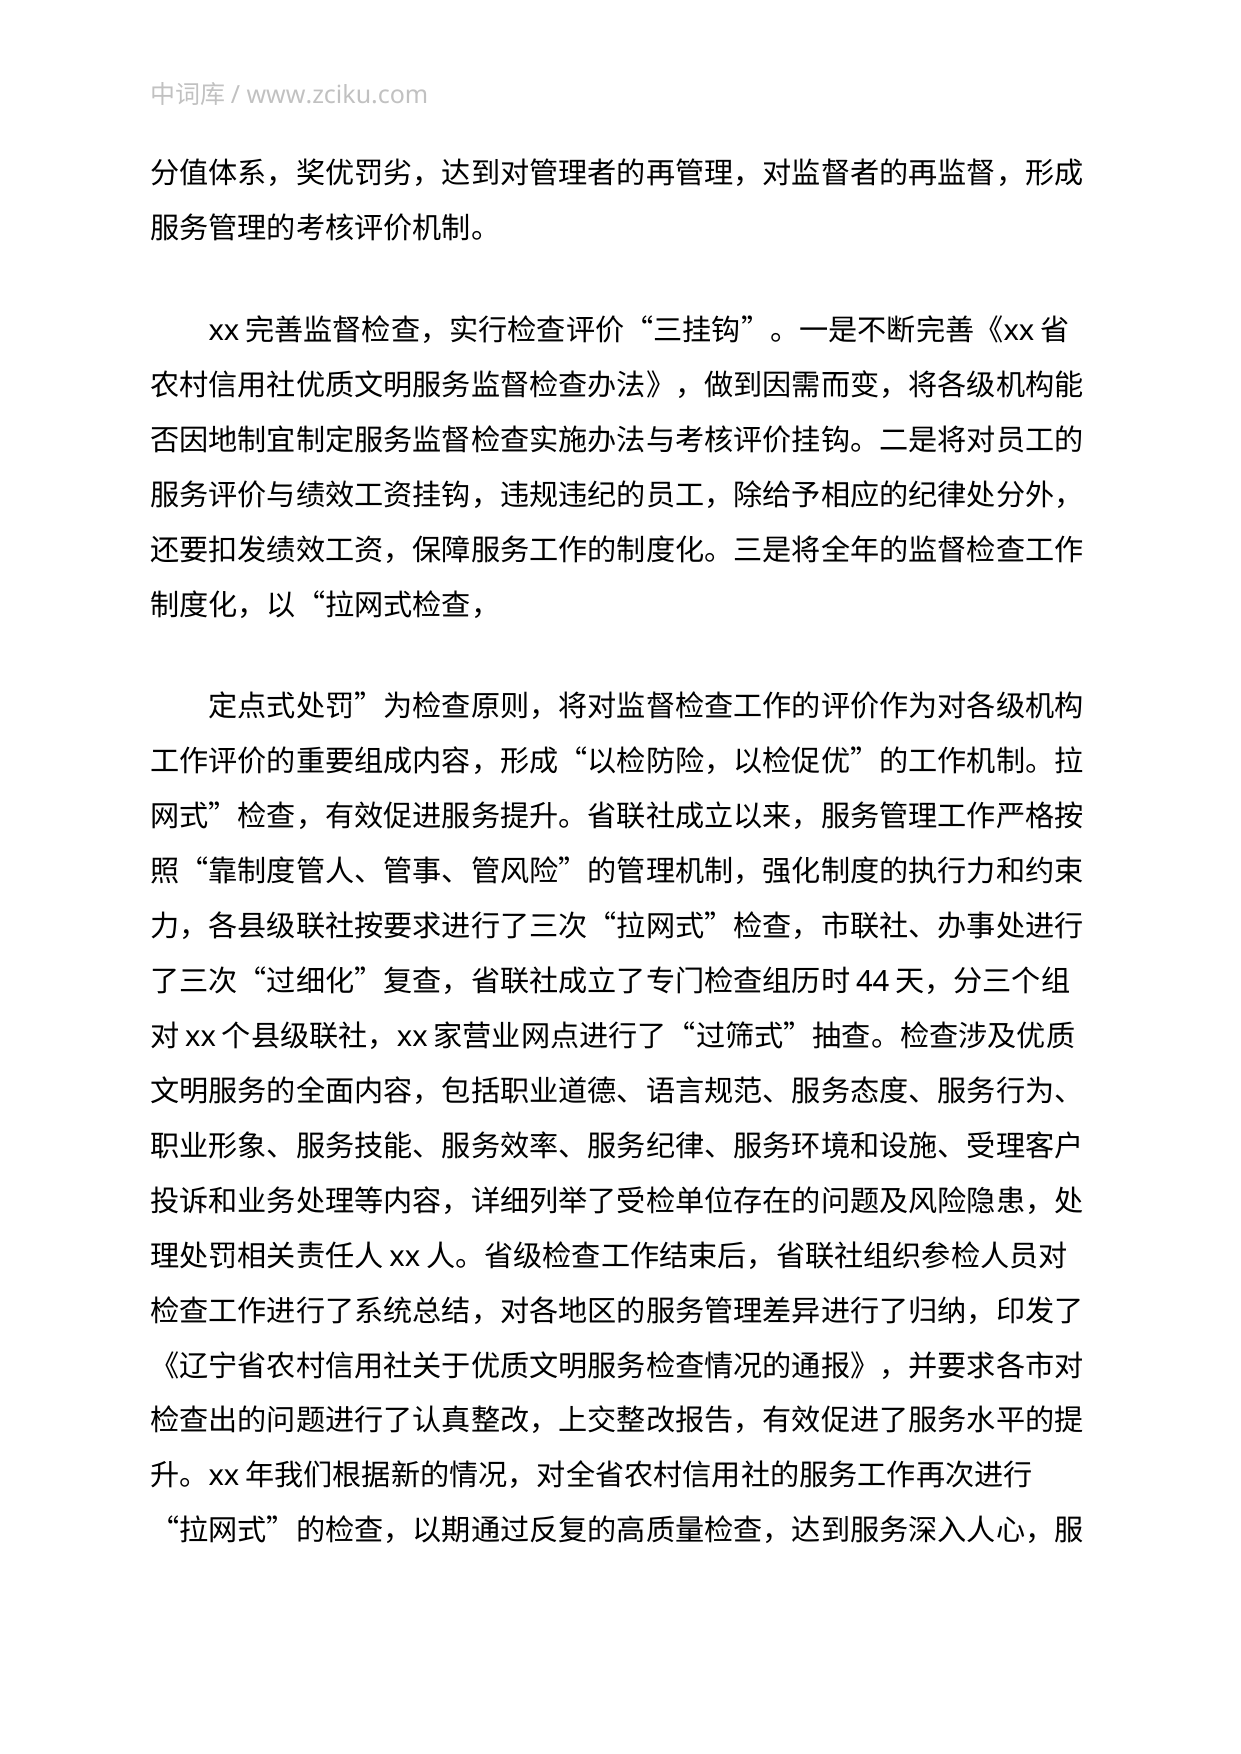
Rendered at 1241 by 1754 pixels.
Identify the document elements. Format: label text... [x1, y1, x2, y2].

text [150, 150, 1090, 247]
text xx完善监督检查，实行检查评价“三挂钩”。一是不断完善《xx省农村信用社优质文明服务监督检查办法》，做到因需而变，将各级机构能否因地制宜制定服务监督检查实施办法与考核评价挂钩。二是将对员工的服务评价与绩效工资挂钩，违规违纪的员工，除给予相应的纪律处分外，还要扣发绩效工资，保障服务工作的制度化。三是将全年的监督检查工作制度化，以“拉网式检查， [150, 307, 1090, 623]
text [150, 683, 1090, 1549]
